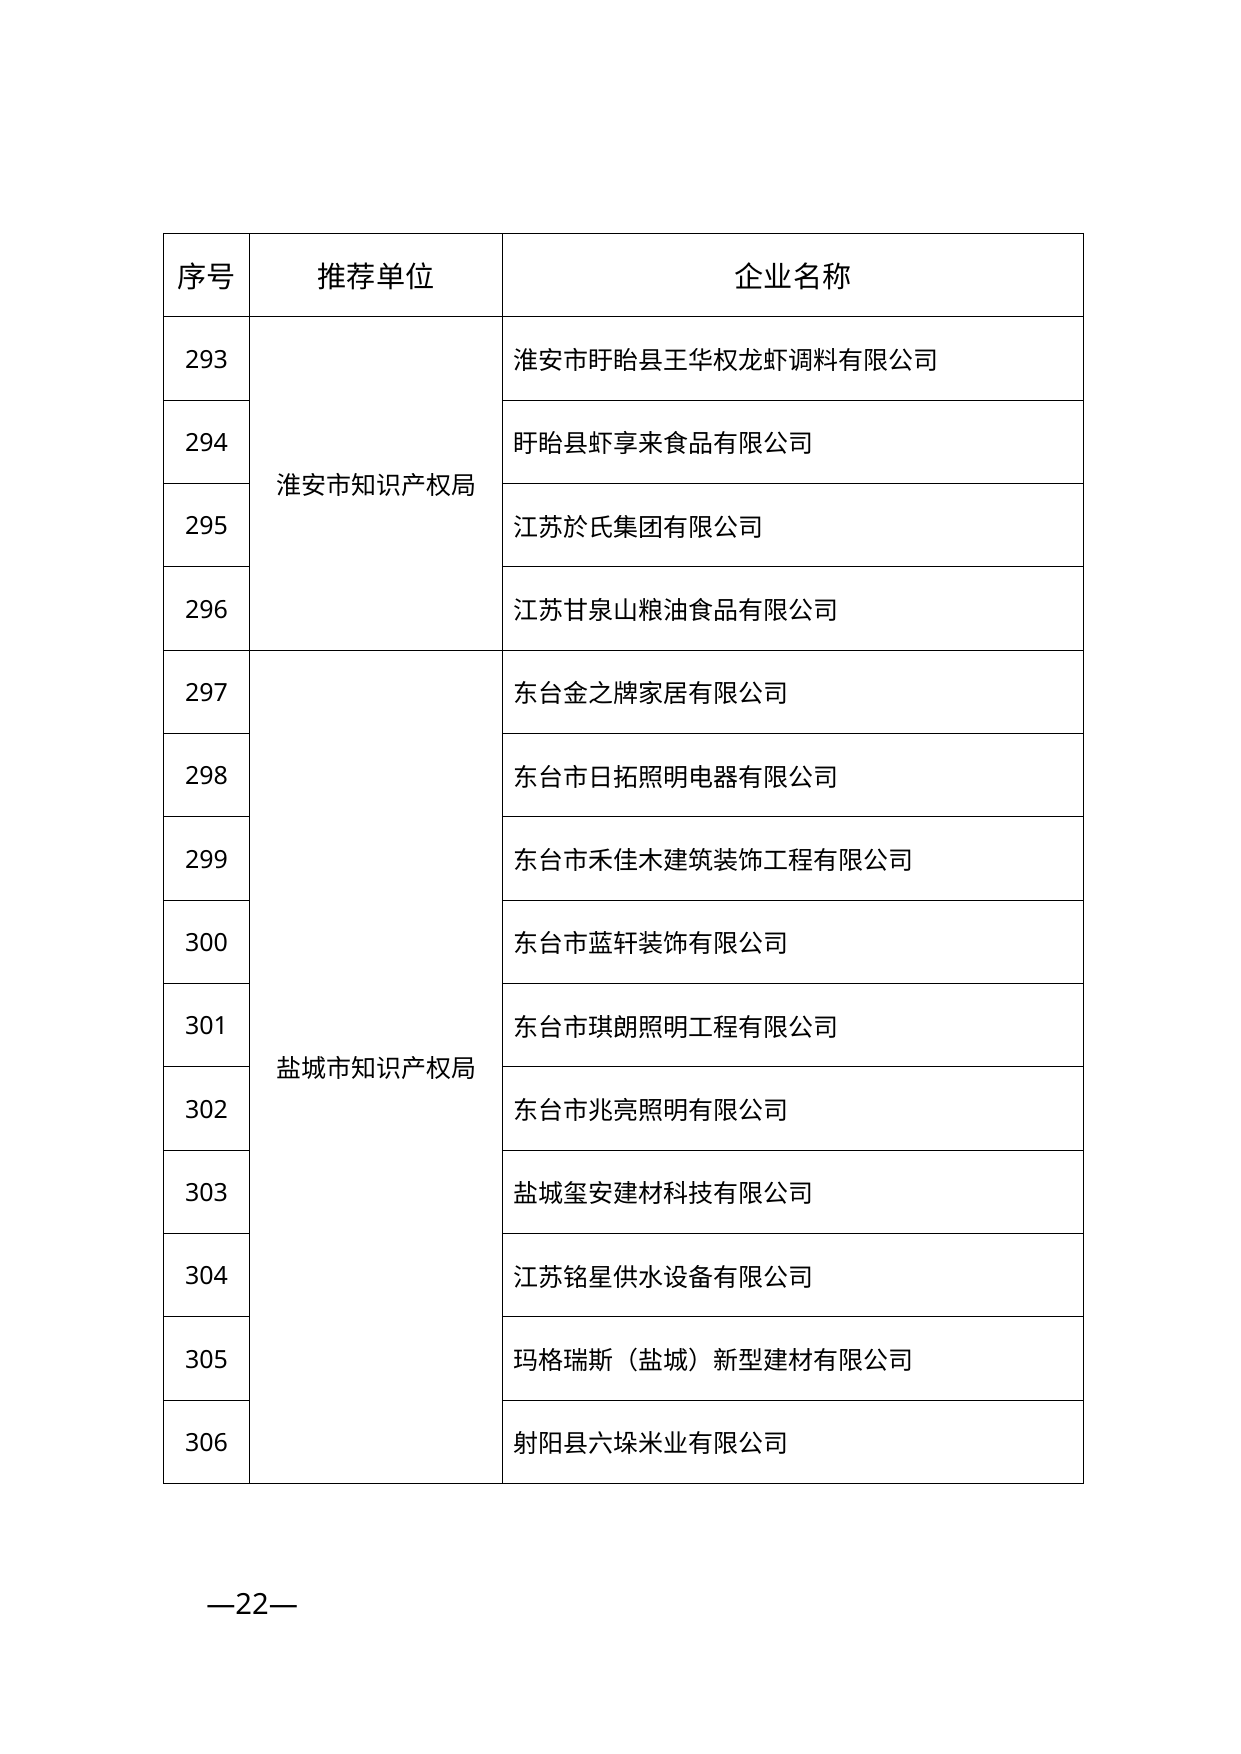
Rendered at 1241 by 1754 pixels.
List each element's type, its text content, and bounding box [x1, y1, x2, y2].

table_cell 296 [164, 567, 249, 649]
table_cell 东台市蓝轩装饰有限公司 [503, 901, 1083, 983]
table_header 序号 [164, 234, 249, 316]
table_cell 303 [164, 1151, 249, 1233]
table_cell 305 [164, 1317, 249, 1399]
table_cell 302 [164, 1067, 249, 1149]
table_cell 295 [164, 484, 249, 566]
table_header 推荐单位 [250, 234, 502, 316]
table_cell 299 [164, 817, 249, 899]
table_cell 盱眙县虾享来食品有限公司 [503, 401, 1083, 483]
table_header 企业名称 [503, 234, 1083, 316]
table_cell 淮安市知识产权局 [250, 317, 502, 649]
table_cell 304 [164, 1234, 249, 1316]
table_cell 东台市禾佳木建筑装饰工程有限公司 [503, 817, 1083, 899]
table_cell 玛格瑞斯（盐城）新型建材有限公司 [503, 1317, 1083, 1399]
table_cell 294 [164, 401, 249, 483]
table_cell 300 [164, 901, 249, 983]
table_cell 射阳县六垛米业有限公司 [503, 1401, 1083, 1483]
table_cell 东台金之牌家居有限公司 [503, 651, 1083, 733]
table_cell 东台市日拓照明电器有限公司 [503, 734, 1083, 816]
table_cell 东台市琪朗照明工程有限公司 [503, 984, 1083, 1066]
table_cell 淮安市盱眙县王华权龙虾调料有限公司 [503, 317, 1083, 399]
table_cell 江苏於氏集团有限公司 [503, 484, 1083, 566]
table_cell 江苏甘泉山粮油食品有限公司 [503, 567, 1083, 649]
table_cell 江苏铭星供水设备有限公司 [503, 1234, 1083, 1316]
table_cell 298 [164, 734, 249, 816]
table_cell 293 [164, 317, 249, 399]
table_cell 301 [164, 984, 249, 1066]
table_cell 306 [164, 1401, 249, 1483]
table_cell 297 [164, 651, 249, 733]
table_cell 盐城玺安建材科技有限公司 [503, 1151, 1083, 1233]
table_cell 东台市兆亮照明有限公司 [503, 1067, 1083, 1149]
table_cell 盐城市知识产权局 [250, 651, 502, 1483]
